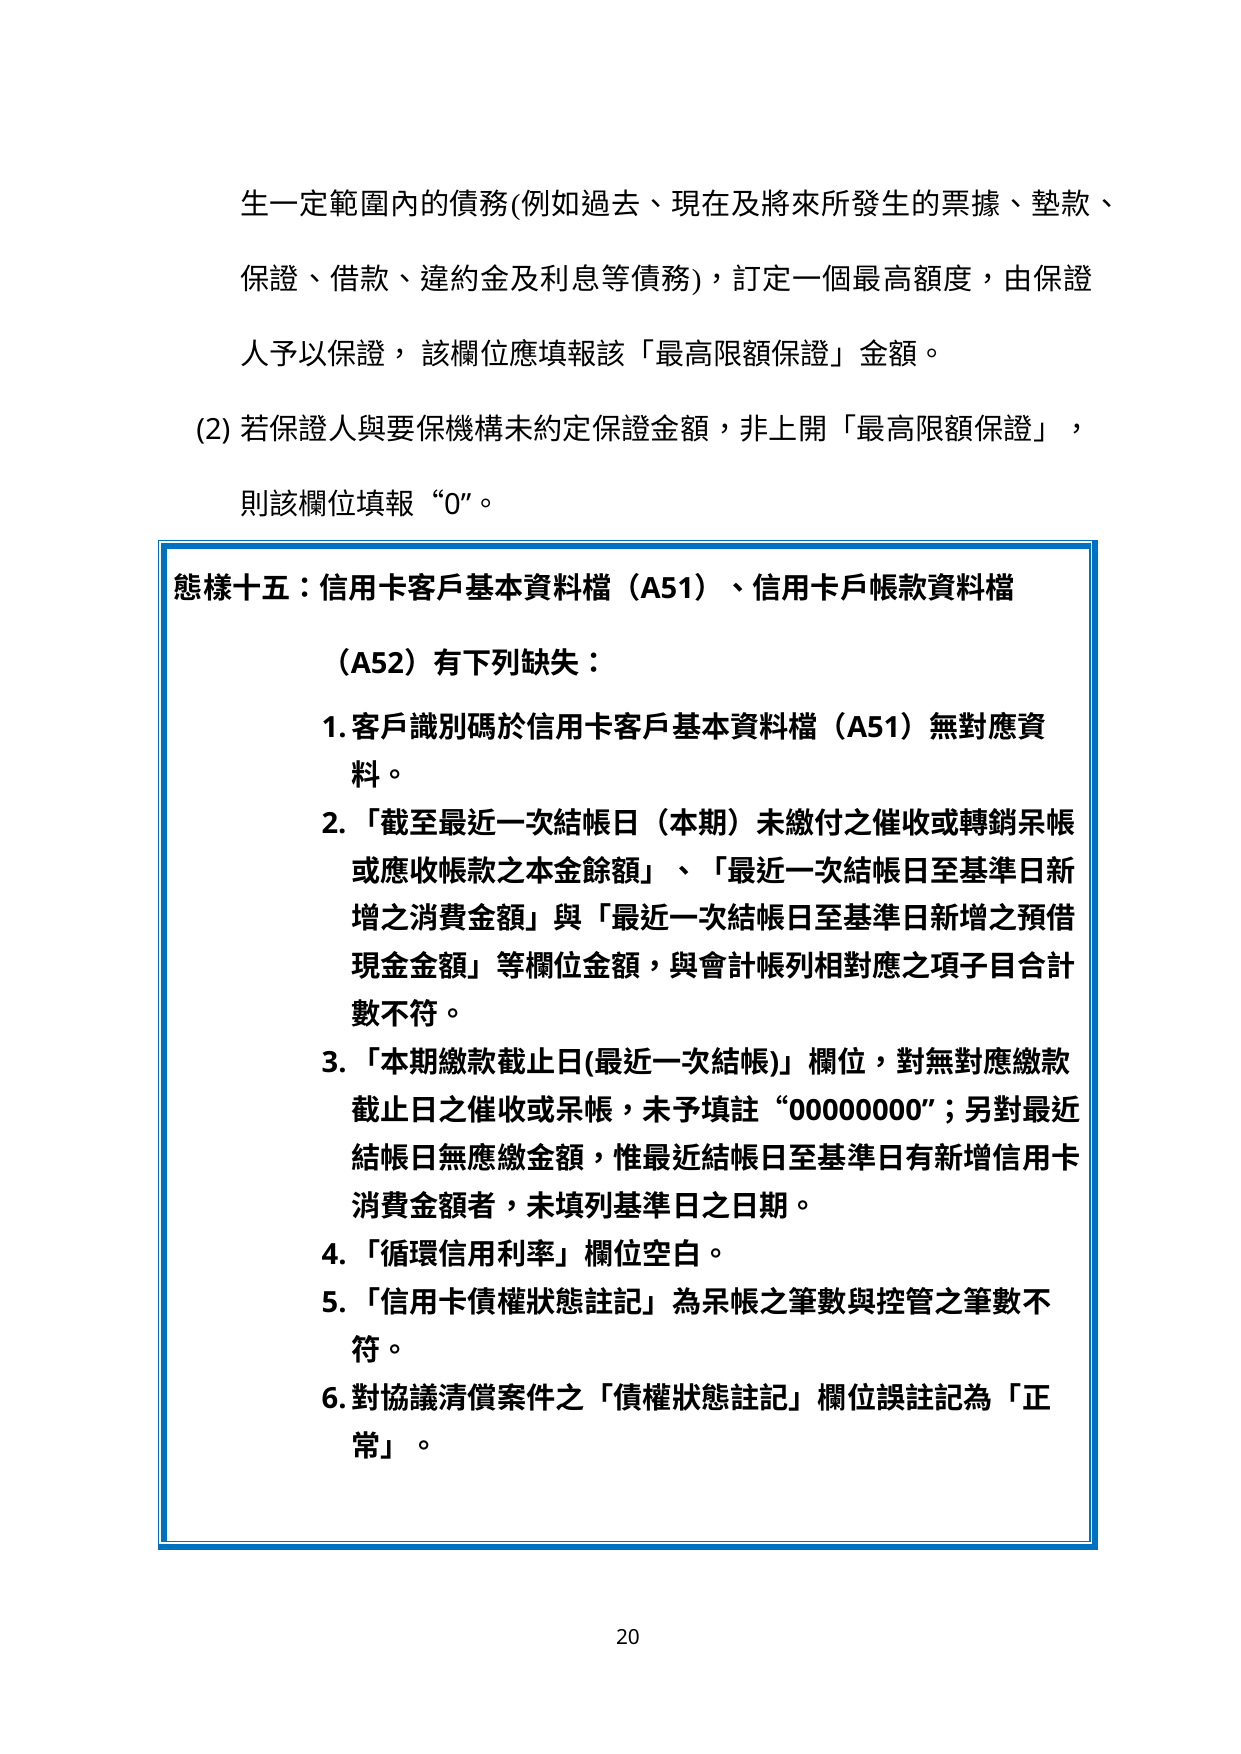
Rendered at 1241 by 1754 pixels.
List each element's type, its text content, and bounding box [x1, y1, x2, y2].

list 若保證人與要保機構未約定保證金額，非上開「最高限額保證」，則該欄位填報“0”。 [196, 389, 1093, 539]
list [196, 164, 1093, 389]
table_header 態樣十五：信用卡客戶基本資料檔（A51）、信用卡戶帳款資料檔（A52）有下列缺失： 客戶識別碼於信用卡客戶基本資料檔（A51）無對應資料。 「截至最近一次結帳日（本期）未繳付之催收或轉銷呆帳或應收帳款之本金餘額」、「最近一次結帳日至基準日新增之消費金額」與「最近一次結帳日至基準日新增之預借現金金額」等欄位金額，與會計帳列相對應之項子目合計數不符。 「本期繳款截止日(最近一次結帳)」欄位，對無對應繳款截止日之催收或呆帳，未予填註“00000000”；另對最近結帳日無應繳金額，惟最近結帳日至基準日有新增信用卡消費金額者，未填列基準日之日期。 「循環信用利率」欄位空白。 「信用卡債權狀態註記」為呆帳之筆數與控管之筆數不符。 對協議清償案件之「債權狀態註記」欄位誤註記為「正常」。 [167, 549, 1089, 1541]
